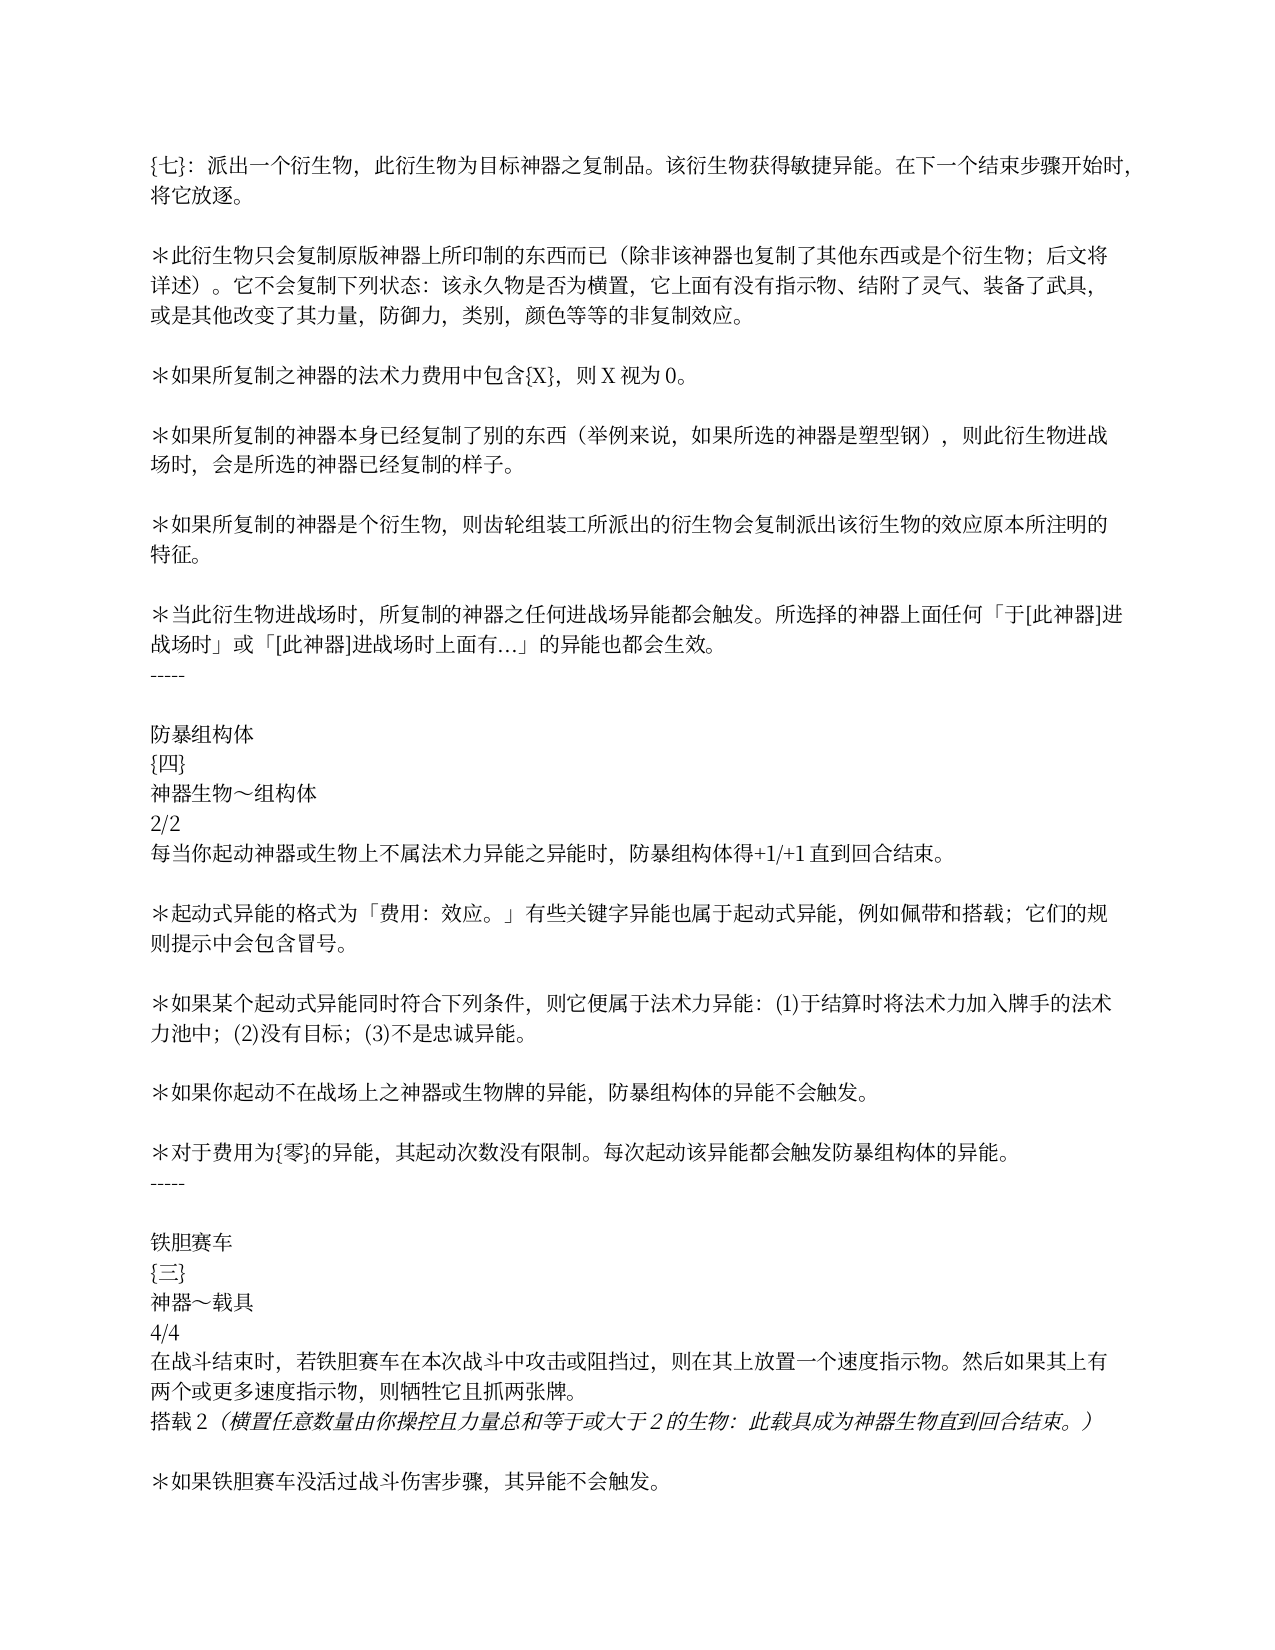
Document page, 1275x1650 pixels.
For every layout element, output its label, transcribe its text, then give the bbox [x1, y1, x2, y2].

text {三} [150, 1256, 1125, 1286]
text ＊如果你起动不在战场上之神器或生物牌的异能，防暴组构体的异能不会触发。 [150, 1077, 1125, 1107]
text {七}：派出一个衍生物，此衍生物为目标神器之复制品。该衍生物获得敏捷异能。在下一个结束步骤开始时，将它放逐。 [150, 150, 1125, 210]
text ＊如果所复制的神器本身已经复制了别的东西（举例来说，如果所选的神器是塑型钢），则此衍生物进战场时，会是所选的神器已经复制的样子。 [150, 419, 1125, 479]
text ＊起动式异能的格式为「费用：效应。」有些关键字异能也属于起动式异能，例如佩带和搭载；它们的规则提示中会包含冒号。 [150, 897, 1125, 957]
text 在战斗结束时，若铁胆赛车在本次战斗中攻击或阻挡过，则在其上放置一个速度指示物。然后如果其上有两个或更多速度指示物，则牺牲它且抓两张牌。 [150, 1346, 1125, 1406]
text 神器生物～组构体 [150, 778, 1125, 808]
text 每当你起动神器或生物上不属法术力异能之异能时，防暴组构体得+1/+1直到回合结束。 [150, 838, 1125, 867]
text 防暴组构体 [150, 718, 1125, 748]
text ＊此衍生物只会复制原版神器上所印制的东西而已（除非该神器也复制了其他东西或是个衍生物；后文将详述）。它不会复制下列状态：该永久物是否为横置，它上面有没有指示物、结附了灵气、装备了武具，或是其他改变了其力量，防御力，类别，颜色等等的非复制效应。 [150, 240, 1125, 329]
text 4/4 [150, 1316, 1125, 1346]
text 神器～载具 [150, 1286, 1125, 1316]
text 2/2 [150, 808, 1125, 838]
text ----- [150, 658, 1125, 688]
text {四} [150, 748, 1125, 778]
text ＊如果铁胆赛车没活过战斗伤害步骤，其异能不会触发。 [150, 1465, 1125, 1495]
text ＊如果所复制的神器是个衍生物，则齿轮组装工所派出的衍生物会复制派出该衍生物的效应原本所注明的特征。 [150, 509, 1125, 568]
text ＊对于费用为{零}的异能，其起动次数没有限制。每次起动该异能都会触发防暴组构体的异能。 [150, 1137, 1125, 1166]
text ----- [150, 1166, 1125, 1196]
text 铁胆赛车 [150, 1226, 1125, 1256]
text ＊如果某个起动式异能同时符合下列条件，则它便属于法术力异能：(1)于结算时将法术力加入牌手的法术力池中；(2)没有目标；(3)不是忠诚异能。 [150, 987, 1125, 1047]
text ＊如果所复制之神器的法术力费用中包含{X}，则X视为0。 [150, 359, 1125, 389]
text 搭载2（横置任意数量由你操控且力量总和等于或大于2的生物：此载具成为神器生物直到回合结束。） [150, 1406, 1125, 1436]
text ＊当此衍生物进战场时，所复制的神器之任何进战场异能都会触发。所选择的神器上面任何「于[此神器]进战场时」或「[此神器]进战场时上面有...」的异能也都会生效。 [150, 598, 1125, 658]
